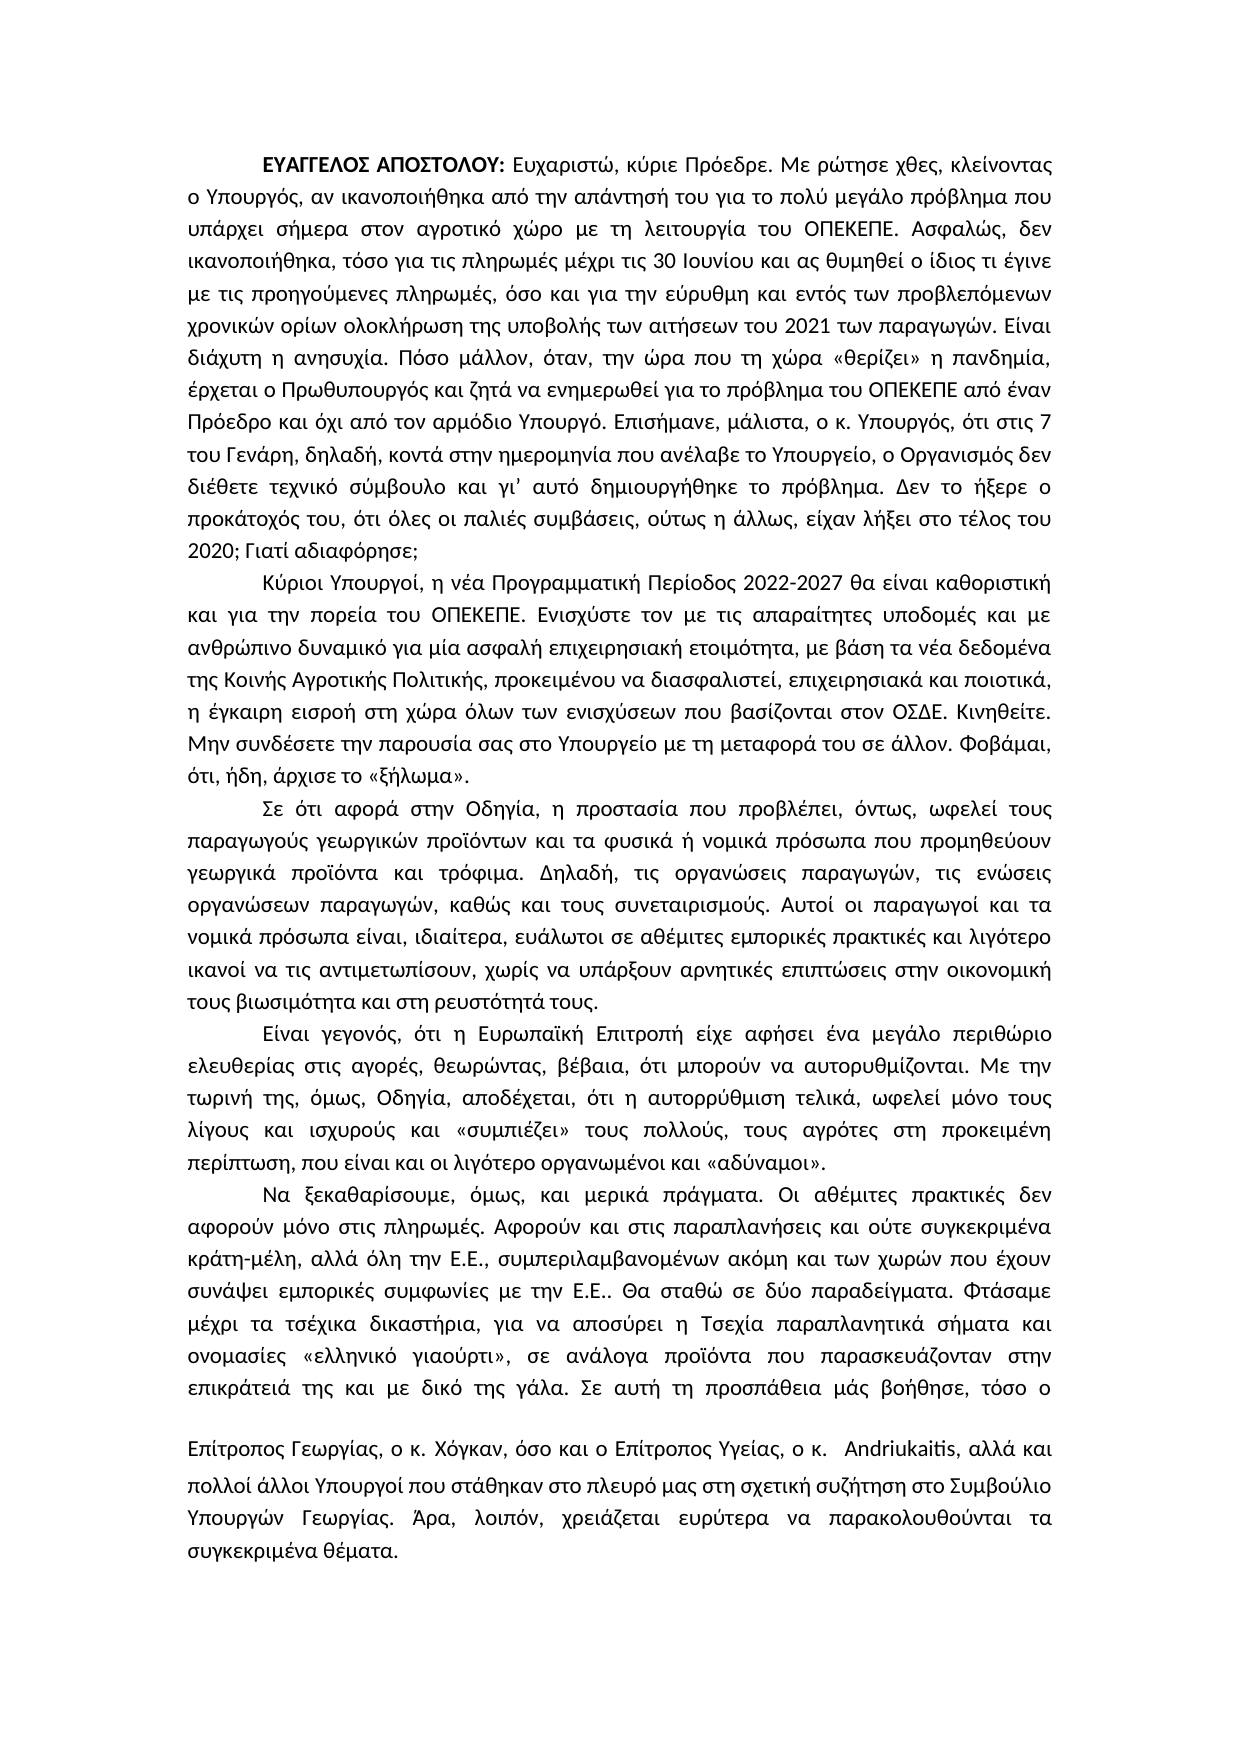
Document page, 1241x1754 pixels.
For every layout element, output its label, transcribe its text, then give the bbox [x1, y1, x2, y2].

text Να ξεκαθαρίσουμε, όμως, και μερικά πράγματα. Οι αθέμιτες πρακτικές δεν αφορούν μόνο στις πληρωμές. Αφορούν και στις παραπλανήσεις και ούτε συγκεκριμένα κράτη-μέλη, αλλά όλη την Ε.Ε., συμπεριλαμβανομένων ακόμη και των χωρών που έχουν συνάψει εμπορικές συμφωνίες με την Ε.Ε.. Θα σταθώ σε δύο παραδείγματα. Φτάσαμε μέχρι τα τσέχικα δικαστήρια, για να αποσύρει η Τσεχία παραπλανητικά σήματα και ονομασίες «ελληνικό γιαούρτι», σε ανάλογα προϊόντα που παρασκευάζονταν στην επικράτειά της και με δικό της γάλα. Σε αυτή τη προσπάθεια μάς βοήθησε, τόσο ο Επίτροπος Γεωργίας, ο κ. Χόγκαν, όσο και ο Επίτροπος Υγείας, ο κ. Andriukaitis, αλλά και πολλοί άλλοι Υπουργοί που στάθηκαν στο πλευρό μας στη σχετική συζήτηση στο Συμβούλιο Υπουργών Γεωργίας. Άρα, λοιπόν, χρειάζεται ευρύτερα να παρακολουθούνται τα συγκεκριμένα θέματα. [187, 1180, 1053, 1564]
text Είναι γεγονός, ότι η Ευρωπαϊκή Επιτροπή είχε αφήσει ένα μεγάλο περιθώριο ελευθερίας στις αγορές, θεωρώντας, βέβαια, ότι μπορούν να αυτορυθμίζονται. Με την τωρινή της, όμως, Οδηγία, αποδέχεται, ότι η αυτορρύθμιση τελικά, ωφελεί μόνο τους λίγους και ισχυρούς και «συμπιέζει» τους πολλούς, τους αγρότες στη προκειμένη περίπτωση, που είναι και οι λιγότερο οργανωμένοι και «αδύναμοι». [187, 1019, 1053, 1176]
text ΕΥΑΓΓΕΛΟΣ ΑΠΟΣΤΟΛΟΥ: Ευχαριστώ, κύριε Πρόεδρε. Με ρώτησε χθες, κλείνοντας ο Υπουργός, αν ικανοποιήθηκα από την απάντησή του για το πολύ μεγάλο πρόβλημα που υπάρχει σήμερα στον αγροτικό χώρο με τη λειτουργία του ΟΠΕΚΕΠΕ. Ασφαλώς, δεν ικανοποιήθηκα, τόσο για τις πληρωμές μέχρι τις 30 Ιουνίου και ας θυμηθεί ο ίδιος τι έγινε με τις προηγούμενες πληρωμές, όσο και για την εύρυθμη και εντός των προβλεπόμενων χρονικών ορίων ολοκλήρωση της υποβολής των αιτήσεων του 2021 των παραγωγών. Είναι διάχυτη η ανησυχία. Πόσο μάλλον, όταν, την ώρα που τη χώρα «θερίζει» η πανδημία, έρχεται ο Πρωθυπουργός και ζητά να ενημερωθεί για το πρόβλημα του ΟΠΕΚΕΠΕ από έναν Πρόεδρο και όχι από τον αρμόδιο Υπουργό. Επισήμανε, μάλιστα, ο κ. Υπουργός, ότι στις 7 του Γενάρη, δηλαδή, κοντά στην ημερομηνία που ανέλαβε το Υπουργείο, ο Οργανισμός δεν διέθετε τεχνικό σύμβουλο και γι’ αυτό δημιουργήθηκε το πρόβλημα. Δεν το ήξερε ο προκάτοχός του, ότι όλες οι παλιές συμβάσεις, ούτως η άλλως, είχαν λήξει στο τέλος του 2020; Γιατί αδιαφόρησε; [187, 150, 1053, 564]
text Σε ότι αφορά στην Οδηγία, η προστασία που προβλέπει, όντως, ωφελεί τους παραγωγούς γεωργικών προϊόντων και τα φυσικά ή νομικά πρόσωπα που προμηθεύουν γεωργικά προϊόντα και τρόφιμα. Δηλαδή, τις οργανώσεις παραγωγών, τις ενώσεις οργανώσεων παραγωγών, καθώς και τους συνεταιρισμούς. Αυτοί οι παραγωγοί και τα νομικά πρόσωπα είναι, ιδιαίτερα, ευάλωτοι σε αθέμιτες εμπορικές πρακτικές και λιγότερο ικανοί να τις αντιμετωπίσουν, χωρίς να υπάρξουν αρνητικές επιπτώσεις στην οικονομική τους βιωσιμότητα και στη ρευστότητά τους. [187, 794, 1053, 1015]
text Κύριοι Υπουργοί, η νέα Προγραμματική Περίοδος 2022-2027 θα είναι καθοριστική και για την πορεία του ΟΠΕΚΕΠΕ. Ενισχύστε τον με τις απαραίτητες υποδομές και με ανθρώπινο δυναμικό για μία ασφαλή επιχειρησιακή ετοιμότητα, με βάση τα νέα δεδομένα της Κοινής Αγροτικής Πολιτικής, προκειμένου να διασφαλιστεί, επιχειρησιακά και ποιοτικά, η έγκαιρη εισροή στη χώρα όλων των ενισχύσεων που βασίζονται στον ΟΣΔΕ. Κινηθείτε. Μην συνδέσετε την παρουσία σας στο Υπουργείο με τη μεταφορά του σε άλλον. Φοβάμαι, ότι, ήδη, άρχισε το «ξήλωμα». [187, 568, 1053, 789]
